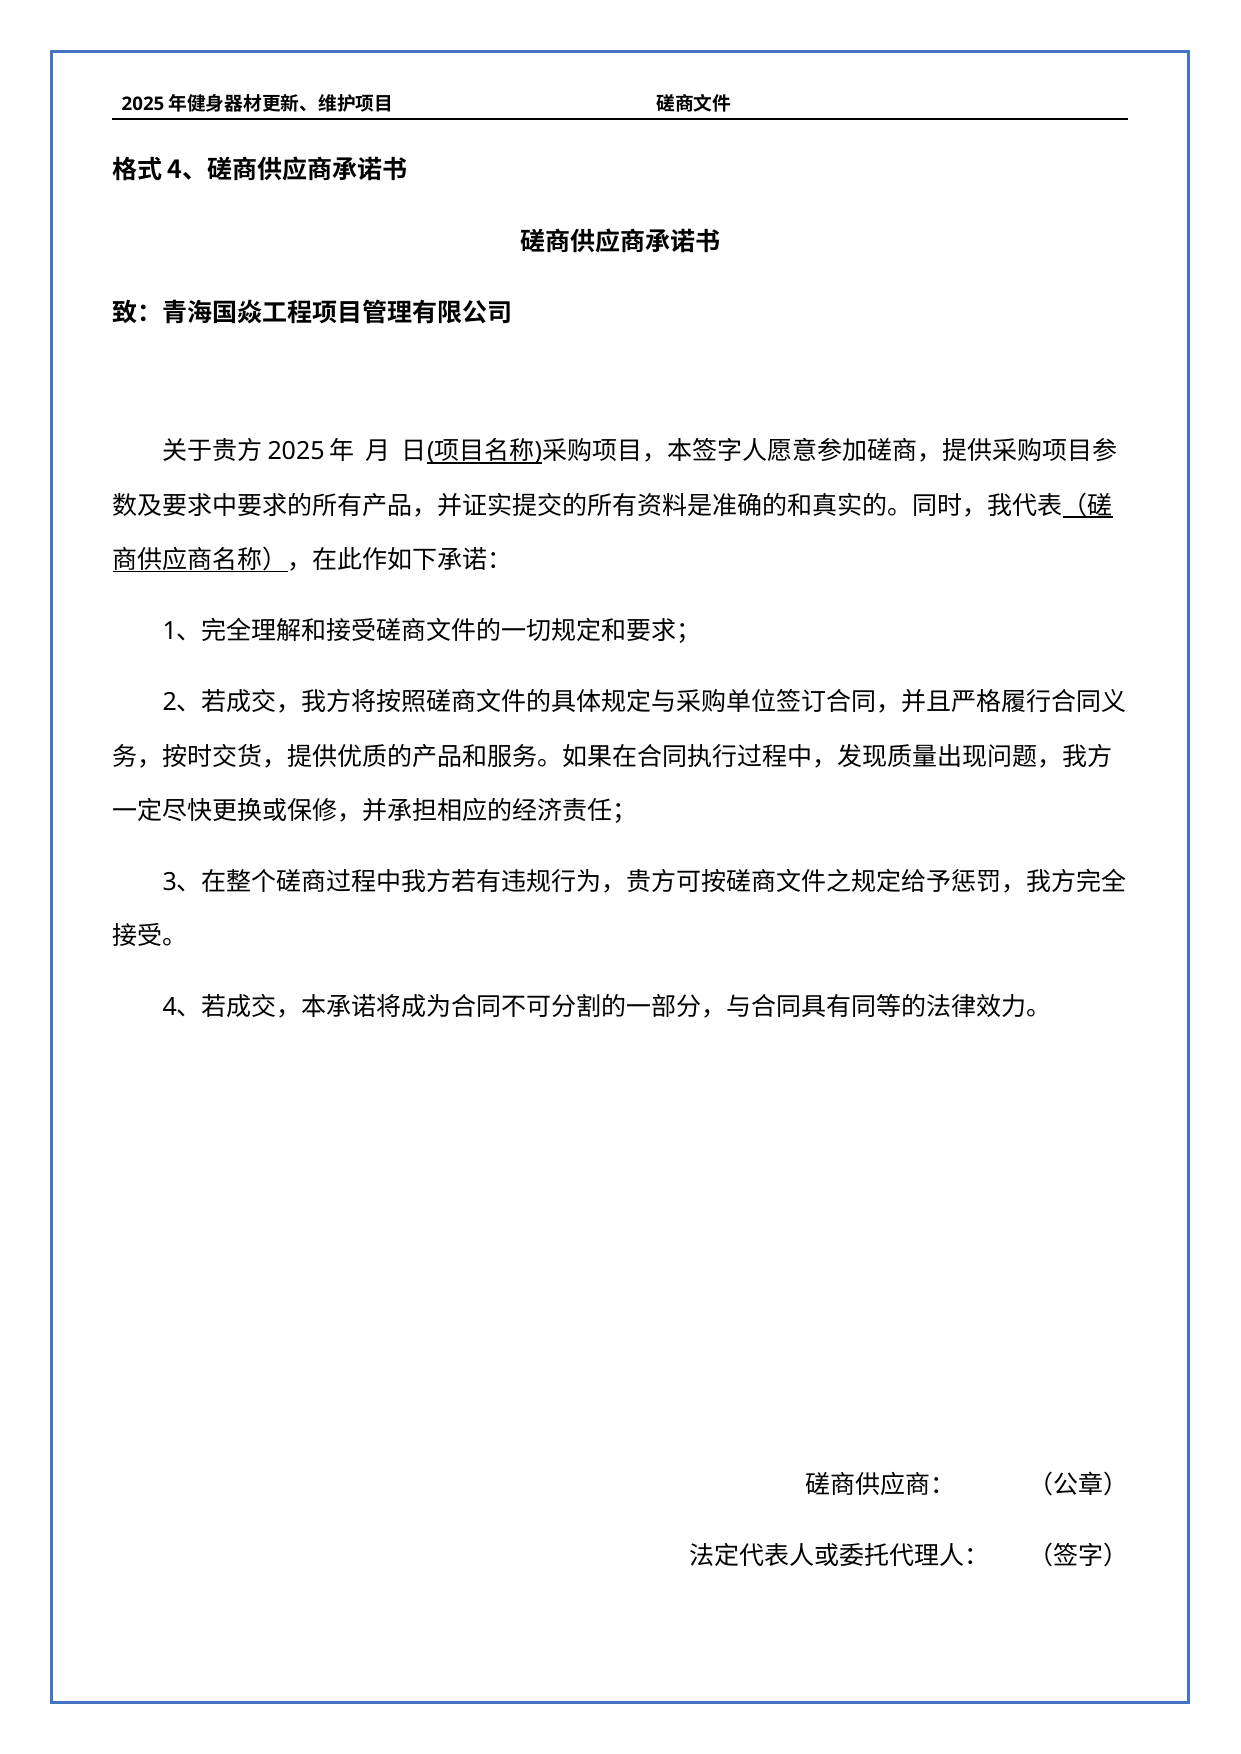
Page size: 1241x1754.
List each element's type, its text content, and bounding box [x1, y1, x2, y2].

text 磋商供应商： （公章） [112, 1464, 1128, 1500]
text 关于贵方2025年 月 日(项目名称)采购项目，本签字人愿意参加磋商，提供采购项目参数及要求中要求的所有产品，并证实提交的所有资料是准确的和真实的。同时，我代表（磋商供应商名称），在此作如下承诺： [112, 431, 1128, 576]
text 法定代表人或委托代理人： （签字） [112, 1535, 1128, 1571]
text 致：青海国焱工程项目管理有限公司 [112, 292, 1128, 328]
text 3、在整个磋商过程中我方若有违规行为，贵方可按磋商文件之规定给予惩罚，我方完全接受。 [112, 861, 1128, 952]
text 2、若成交，我方将按照磋商文件的具体规定与采购单位签订合同，并且严格履行合同义务，按时交货，提供优质的产品和服务。如果在合同执行过程中，发现质量出现问题，我方一定尽快更换或保修，并承担相应的经济责任； [112, 682, 1128, 827]
text 1、完全理解和接受磋商文件的一切规定和要求； [112, 611, 1128, 647]
text 磋商供应商承诺书 [112, 221, 1128, 257]
subtitle 格式4、磋商供应商承诺书 [112, 150, 1128, 186]
text 4、若成交，本承诺将成为合同不可分割的一部分，与合同具有同等的法律效力。 [112, 987, 1128, 1023]
